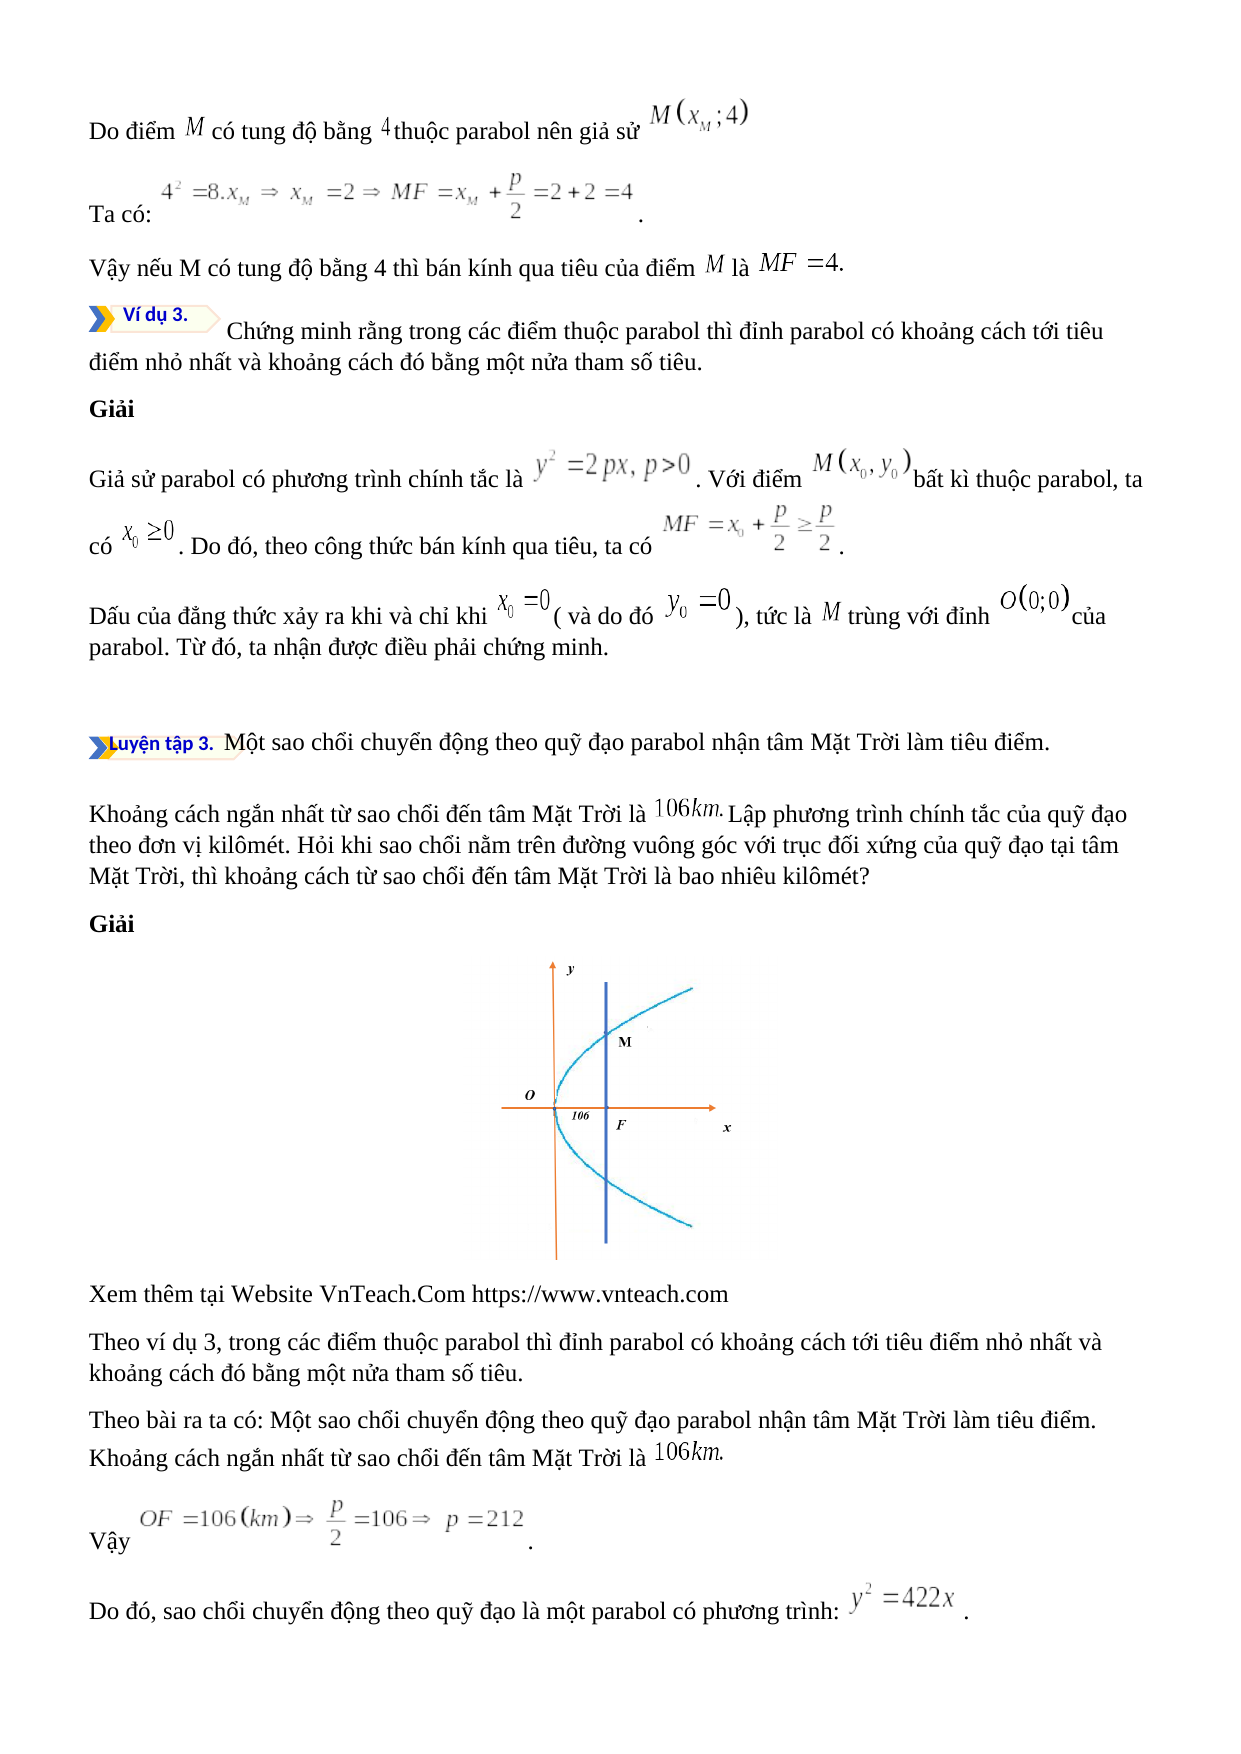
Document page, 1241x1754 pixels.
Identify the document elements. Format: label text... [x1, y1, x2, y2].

text Giải [89, 394, 1152, 423]
text Giải [89, 909, 1152, 938]
picture [462, 956, 778, 1260]
text Do điểm có tung độ bằng thuộc parabol nên giả sử [89, 94, 1152, 144]
text Ta có: . [89, 163, 1152, 228]
text Do đó, sao chổi chuyển động theo quỹ đạo là một parabol có phương trình: . [89, 1574, 1152, 1625]
text Vậy nếu M có tung độ bằng 4 thì bán kính qua tiêu của điểm là [89, 247, 1152, 282]
text Theo bài ra ta có: Một sao chổi chuyển động theo quỹ đạo parabol nhận tâm Mặt Trời làm tiêu điểm. Khoảng cách ngắn nhất từ sao chổi đến tâm Mặt Trời là [89, 1405, 1152, 1471]
text Chứng minh rằng trong các điểm thuộc parabol thì đỉnh parabol có khoảng cách tới tiêu điểm nhỏ nhất và khoảng cách đó bằng một nửa tham số tiêu. [89, 301, 1152, 376]
text Dấu của đẳng thức xảy ra khi và chỉ khi ( và do đó ), tức là trùng với đỉnh của parabol. Từ đó, ta nhận được điều phải chứng minh. [89, 579, 1152, 661]
text Xem thêm tại Website VnTeach.Com https://www.vnteach.com [89, 1279, 1152, 1308]
text Khoảng cách ngắn nhất từ sao chổi đến tâm Mặt Trời là Lập phương trình chính tắc của quỹ đạo theo đơn vị kilômét. Hỏi khi sao chổi nằm trên đường vuông góc với trục đối xứng của quỹ đạo tại tâm Mặt Trời, thì khoảng cách từ sao chổi đến tâm Mặt Trời là bao nhiêu kilômét? [89, 793, 1152, 890]
text Theo ví dụ 3, trong các điểm thuộc parabol thì đỉnh parabol có khoảng cách tới tiêu điểm nhỏ nhất và khoảng cách đó bằng một nửa tham số tiêu. [89, 1327, 1152, 1386]
text Giả sử parabol có phương trình chính tắc là . Với điểm bất kì thuộc parabol, ta có . Do đó, theo công thức bán kính qua tiêu, ta có . [89, 442, 1152, 560]
text Vậy . [89, 1490, 1152, 1555]
